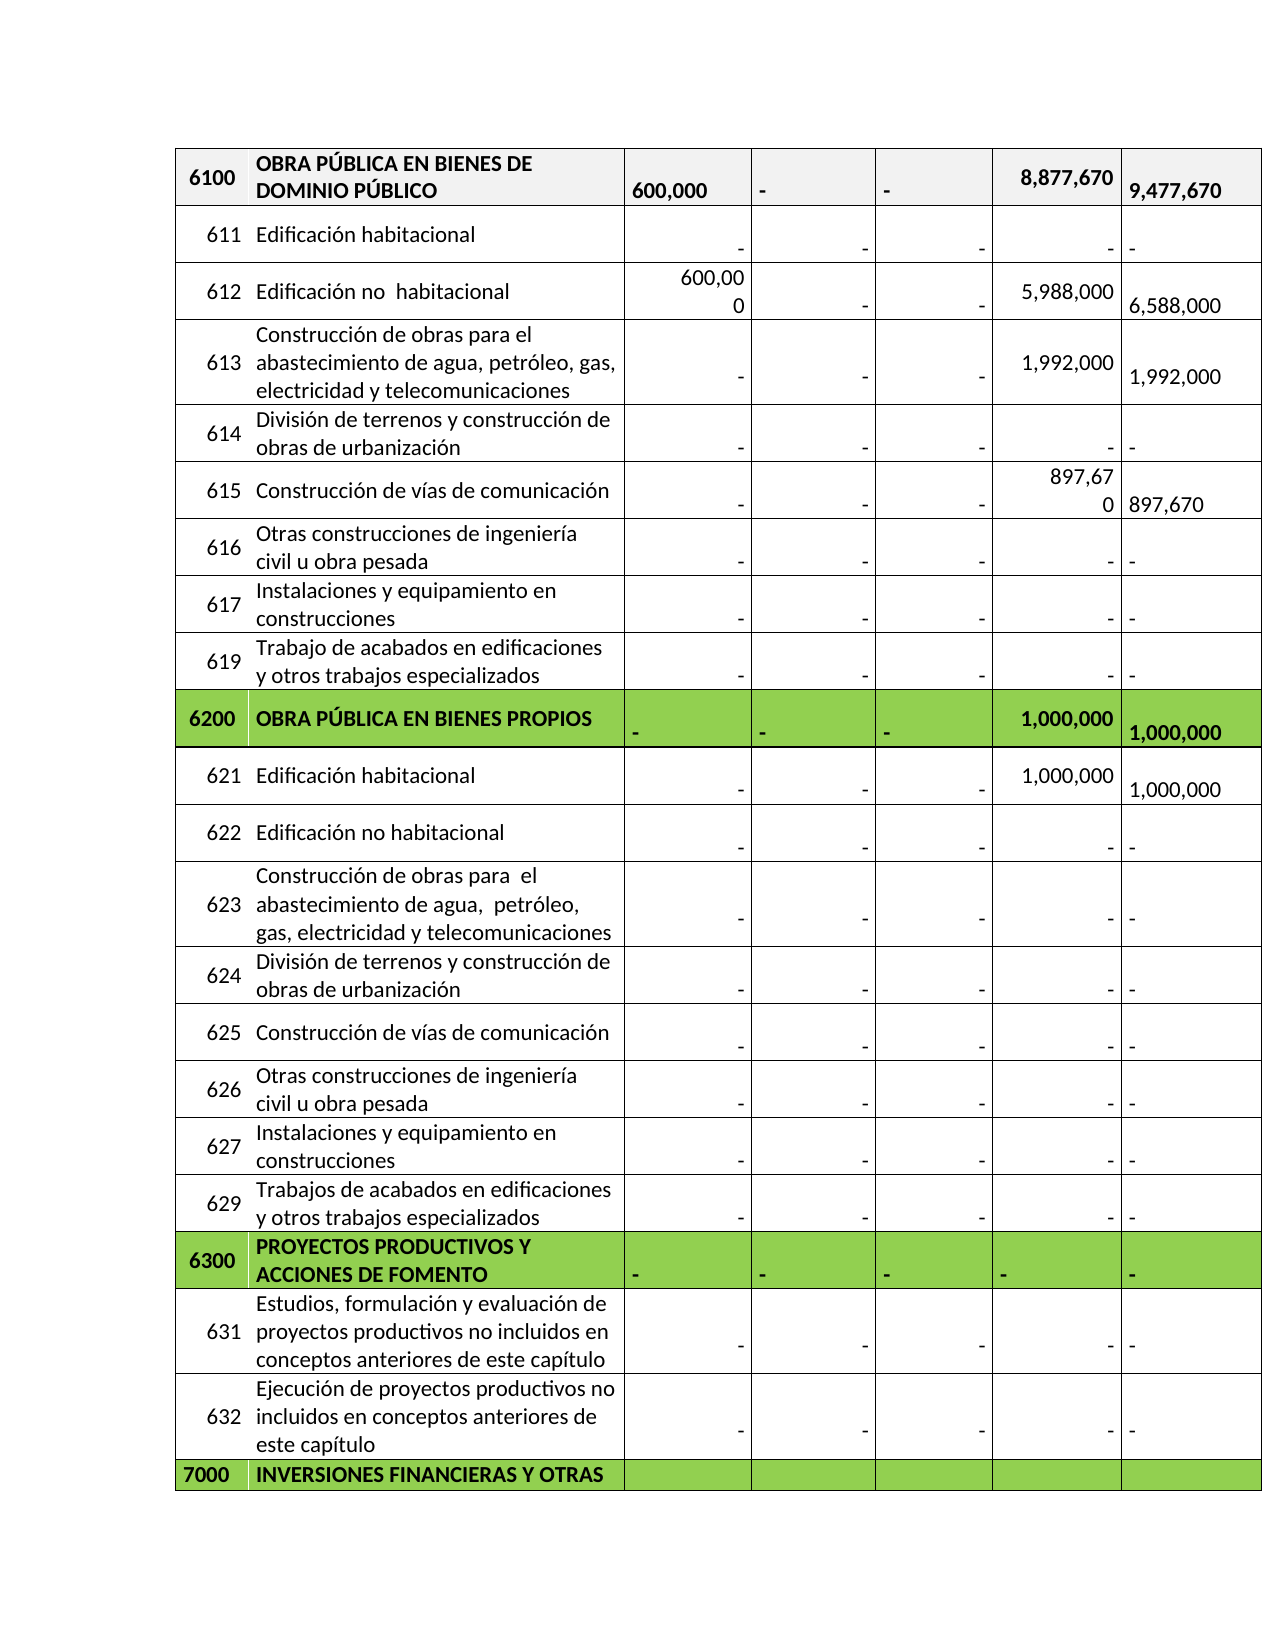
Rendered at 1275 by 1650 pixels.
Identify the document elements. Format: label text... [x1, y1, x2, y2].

table_cell 619 [176, 633, 248, 689]
table_cell 8,877,670 [993, 149, 1121, 205]
table_cell - [876, 462, 992, 518]
table_cell Instalaciones y equipamiento en construcciones [249, 1118, 624, 1174]
table_cell - [752, 1175, 875, 1231]
table_cell - [993, 519, 1121, 575]
table_cell - [625, 1118, 751, 1174]
table_cell - [752, 690, 875, 746]
table_cell - [876, 1232, 992, 1288]
table_cell - [625, 1289, 751, 1373]
table_cell - [752, 1460, 875, 1490]
table_cell Ejecución de proyectos productivos no incluidos en conceptos anteriores de este capítulo [249, 1374, 624, 1458]
table_cell - [752, 462, 875, 518]
table_cell - [876, 263, 992, 319]
table_cell - [993, 805, 1121, 861]
table_cell - [1122, 405, 1261, 461]
table_cell Trabajo de acabados en edificaciones y otros trabajos especializados [249, 633, 624, 689]
table_cell - [1122, 1232, 1261, 1288]
table_cell Construcción de vías de comunicación [249, 462, 624, 518]
table_cell - [752, 149, 875, 205]
table_cell 9,477,670 [1122, 149, 1261, 205]
table_cell Otras construcciones de ingeniería civil u obra pesada [249, 1061, 624, 1117]
table_cell Construcción de obras para el abastecimiento de agua, petróleo, gas, electricidad y telecomunicaciones [249, 320, 624, 404]
table_cell - [993, 947, 1121, 1003]
table_cell - [1122, 1374, 1261, 1458]
table_cell 614 [176, 405, 248, 461]
table_cell 632 [176, 1374, 248, 1458]
table_cell - [752, 519, 875, 575]
table_cell Otras construcciones de ingeniería civil u obra pesada [249, 519, 624, 575]
table_cell Instalaciones y equipamiento en construcciones [249, 576, 624, 632]
table_cell 622 [176, 805, 248, 861]
table_cell 7000 [176, 1460, 248, 1490]
table_cell - [876, 1004, 992, 1060]
table_cell - [1122, 206, 1261, 262]
table_cell - [752, 405, 875, 461]
table_cell - [625, 1232, 751, 1288]
table_cell - [752, 1289, 875, 1373]
table_cell - [993, 633, 1121, 689]
table_cell - [993, 576, 1121, 632]
table_cell - [752, 1118, 875, 1174]
table_cell - [752, 862, 875, 946]
table_cell 6100 [176, 149, 248, 205]
table_cell - [625, 633, 751, 689]
table_cell - [752, 1374, 875, 1458]
table_cell - [876, 805, 992, 861]
table_cell - [1122, 1289, 1261, 1373]
table_cell - [876, 149, 992, 205]
table_cell 1,000,000 [1122, 748, 1261, 803]
table_cell - [876, 947, 992, 1003]
table_cell - [625, 462, 751, 518]
table_cell Trabajos de acabados en edificaciones y otros trabajos especializados [249, 1175, 624, 1231]
table_cell - [993, 206, 1121, 262]
table_cell División de terrenos y construcción de obras de urbanización [249, 405, 624, 461]
table_cell - [876, 633, 992, 689]
table_cell 623 [176, 862, 248, 946]
table_cell - [1122, 519, 1261, 575]
table_cell 1,000,000 [993, 748, 1121, 803]
table_cell 897,670 [1122, 462, 1261, 518]
table_cell 629 [176, 1175, 248, 1231]
table_cell - [1122, 1175, 1261, 1231]
table_cell - [876, 206, 992, 262]
table_cell - [993, 1118, 1121, 1174]
table_cell 897,670 [993, 462, 1121, 518]
table_cell - [993, 1004, 1121, 1060]
table_cell Edificación no habitacional [249, 805, 624, 861]
table_cell - [752, 576, 875, 632]
table_cell - [625, 576, 751, 632]
table_cell - [625, 519, 751, 575]
table_cell - [625, 947, 751, 1003]
table_cell - [876, 320, 992, 404]
table_cell 611 [176, 206, 248, 262]
table_cell - [993, 405, 1121, 461]
table_cell 1,992,000 [993, 320, 1121, 404]
table_cell - [625, 1004, 751, 1060]
table_cell 627 [176, 1118, 248, 1174]
table_cell - [752, 805, 875, 861]
table_cell - [625, 862, 751, 946]
table_cell - [1122, 1004, 1261, 1060]
table_cell 600,000 [625, 149, 751, 205]
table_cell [249, 1460, 624, 1490]
table_cell 612 [176, 263, 248, 319]
table_cell - [752, 1004, 875, 1060]
table_cell Estudios, formulación y evaluación de proyectos productivos no incluidos en conceptos anteriores de este capítulo [249, 1289, 624, 1373]
table_cell - [993, 1061, 1121, 1117]
table_cell - [876, 1374, 992, 1458]
table_cell 6200 [176, 690, 248, 746]
table_cell 615 [176, 462, 248, 518]
table_cell - [625, 320, 751, 404]
table_cell División de terrenos y construcción de obras de urbanización [249, 947, 624, 1003]
table_cell - [876, 1061, 992, 1117]
table_cell 1,000,000 [993, 690, 1121, 746]
table_cell 6300 [176, 1232, 248, 1288]
table_cell 626 [176, 1061, 248, 1117]
table_cell - [625, 1175, 751, 1231]
table_cell - [625, 805, 751, 861]
table_cell - [993, 1374, 1121, 1458]
table_cell 1,000,000 [1122, 690, 1261, 746]
table_cell - [752, 206, 875, 262]
table_cell - [876, 405, 992, 461]
table_cell - [625, 690, 751, 746]
table_cell OBRA PÚBLICA EN BIENES DE DOMINIO PÚBLICO [249, 149, 624, 205]
table_cell - [1122, 947, 1261, 1003]
table_cell - [625, 748, 751, 803]
table_cell 617 [176, 576, 248, 632]
table_cell OBRA PÚBLICA EN BIENES PROPIOS [249, 690, 624, 746]
table_cell - [625, 1061, 751, 1117]
table_cell - [1122, 805, 1261, 861]
table_cell 600,000 [625, 263, 751, 319]
table_cell - [876, 576, 992, 632]
table_cell 625 [176, 1004, 248, 1060]
table_cell Construcción de vías de comunicación [249, 1004, 624, 1060]
table_cell - [993, 1175, 1121, 1231]
table_cell 613 [176, 320, 248, 404]
table_cell - [993, 862, 1121, 946]
table_cell - [752, 1061, 875, 1117]
table_cell - [876, 862, 992, 946]
table_cell 624 [176, 947, 248, 1003]
table_cell - [752, 748, 875, 803]
table_cell PROYECTOS PRODUCTIVOS Y ACCIONES DE FOMENTO [249, 1232, 624, 1288]
table_cell - [752, 1232, 875, 1288]
table_cell 6,588,000 [1122, 263, 1261, 319]
table_cell - [752, 947, 875, 1003]
table_cell 5,988,000 [993, 263, 1121, 319]
table_cell - [625, 1460, 751, 1490]
table_cell Edificación no habitacional [249, 263, 624, 319]
table_cell - [876, 748, 992, 803]
table_cell - [1122, 1118, 1261, 1174]
table_cell - [1122, 862, 1261, 946]
table_cell - [1122, 633, 1261, 689]
table_cell - [752, 263, 875, 319]
table_cell - [993, 1232, 1121, 1288]
table_cell Construcción de obras para el abastecimiento de agua, petróleo, gas, electricidad y telecomunicaciones [249, 862, 624, 946]
table_cell - [752, 320, 875, 404]
table_cell - [876, 519, 992, 575]
table_cell Edificación habitacional [249, 748, 624, 803]
table_cell Edificación habitacional [249, 206, 624, 262]
table_cell - [993, 1289, 1121, 1373]
table_cell - [876, 690, 992, 746]
table_cell - [1122, 1460, 1261, 1490]
table_cell - [876, 1175, 992, 1231]
table_cell - [625, 1374, 751, 1458]
table_cell - [625, 405, 751, 461]
table_cell - [625, 206, 751, 262]
table_cell - [752, 633, 875, 689]
table_cell - [993, 1460, 1121, 1490]
table_cell 631 [176, 1289, 248, 1373]
table_cell - [876, 1289, 992, 1373]
table_cell 1,992,000 [1122, 320, 1261, 404]
table_cell - [1122, 576, 1261, 632]
table_cell - [876, 1460, 992, 1490]
table_cell 616 [176, 519, 248, 575]
table_cell - [876, 1118, 992, 1174]
table_cell - [1122, 1061, 1261, 1117]
table_cell 621 [176, 748, 248, 803]
